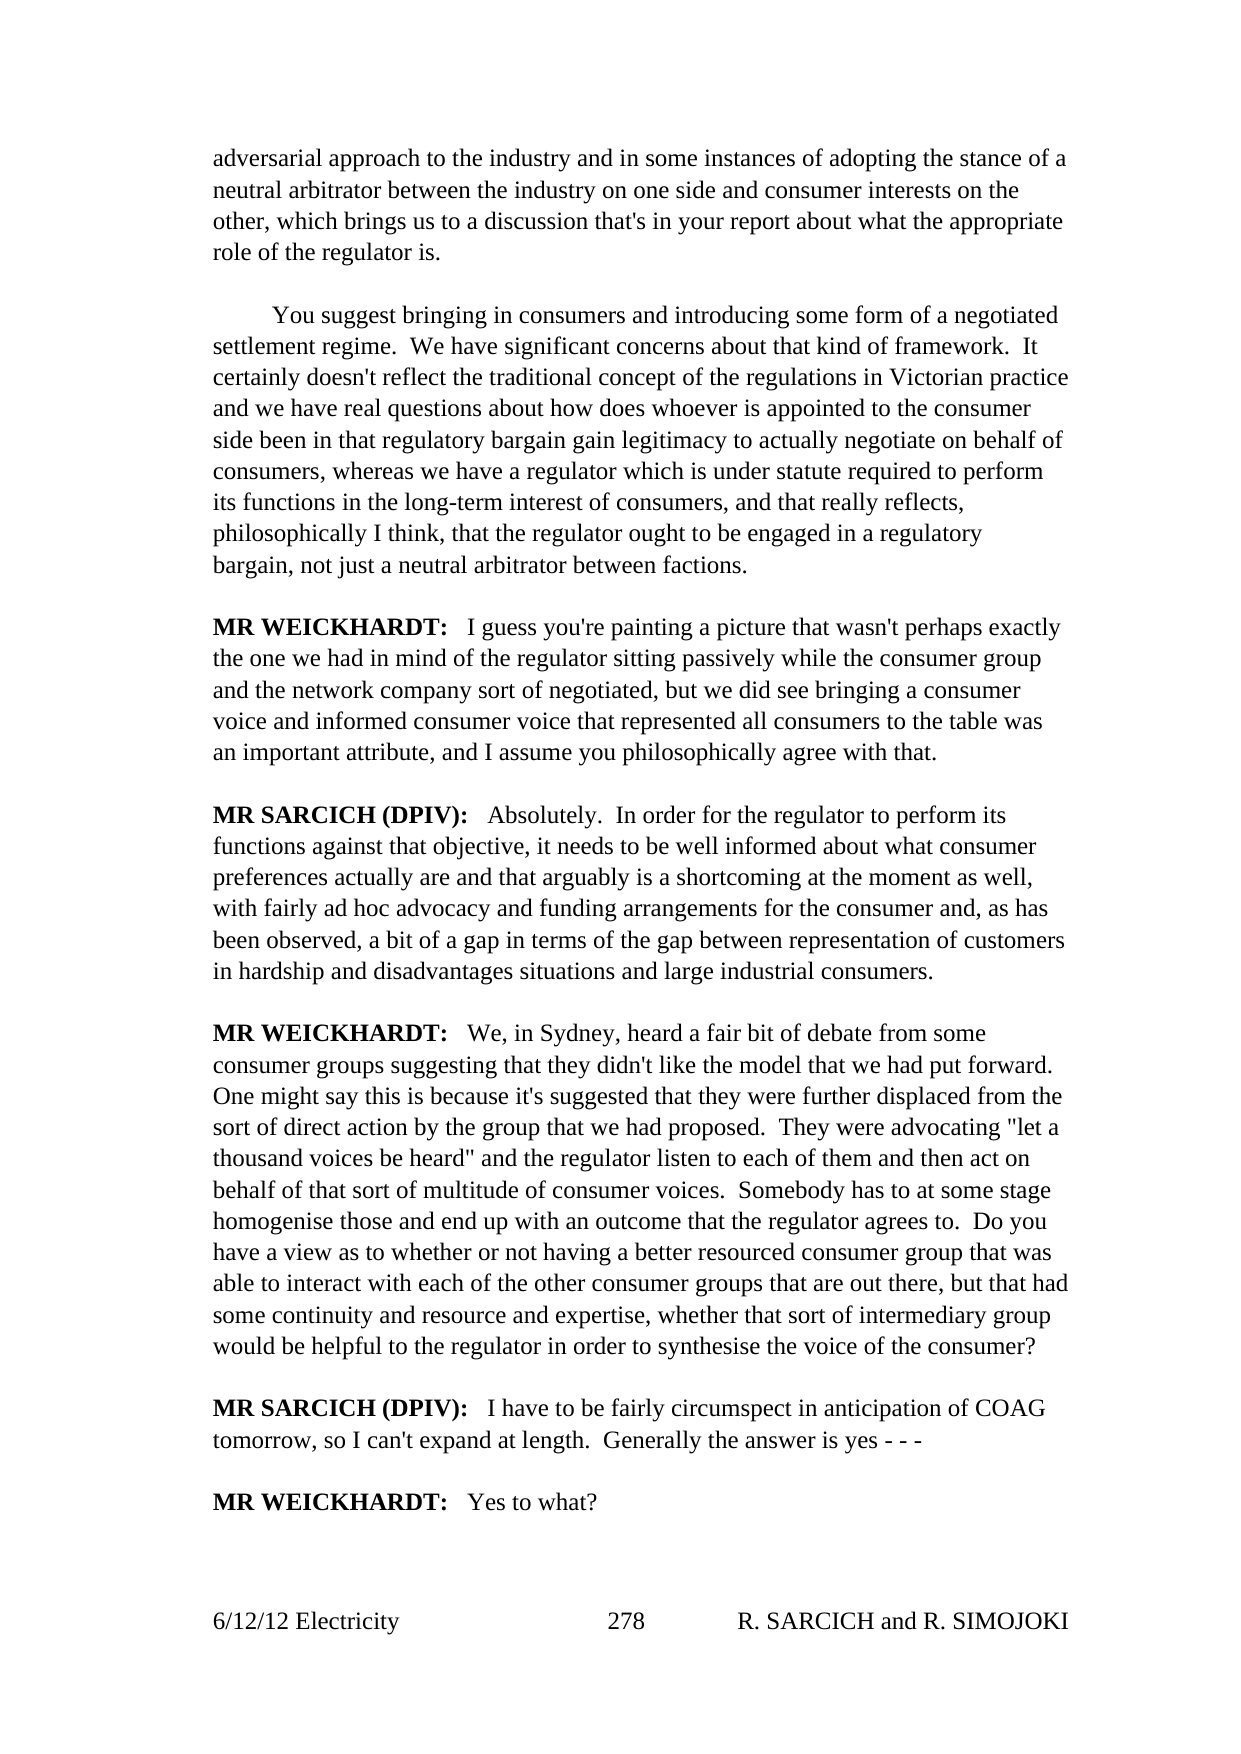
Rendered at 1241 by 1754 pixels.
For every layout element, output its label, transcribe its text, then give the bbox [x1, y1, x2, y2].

text You suggest bringing in consumers and introducing some form of a negotiated settlement regime. We have significant concerns about that kind of framework. It certainly doesn't reflect the traditional concept of the regulations in Victorian practice and we have real questions about how does whoever is appointed to the consumer side been in that regulatory bargain gain legitimacy to actually negotiate on behalf of consumers, whereas we have a regulator which is under statute required to perform its functions in the long-term interest of consumers, and that really reflects, philosophically I think, that the regulator ought to be engaged in a regulatory bargain, not just a neutral arbitrator between factions. [213, 298, 1069, 579]
text MR WEICKHARDT: Yes to what? [213, 1486, 1069, 1517]
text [213, 142, 1069, 267]
text MR SARCICH (DPIV): Absolutely. In order for the regulator to perform its functions against that objective, it needs to be well informed about what consumer preferences actually are and that arguably is a shortcoming at the moment as well, with fairly ad hoc advocacy and funding arrangements for the consumer and, as has been observed, a bit of a gap in terms of the gap between representation of customers in hardship and disadvantages situations and large industrial consumers. [213, 798, 1069, 986]
text MR SARCICH (DPIV): I have to be fairly circumspect in anticipation of COAG tomorrow, so I can't expand at length. Generally the answer is yes - - - [213, 1392, 1069, 1454]
text MR WEICKHARDT: We, in Sydney, heard a fair bit of debate from some consumer groups suggesting that they didn't like the model that we had put forward. One might say this is because it's suggested that they were further displaced from the sort of direct action by the group that we had proposed. They were advocating "let a thousand voices be heard" and the regulator listen to each of them and then act on behalf of that sort of multitude of consumer voices. Somebody has to at some stage homogenise those and end up with an outcome that the regulator agrees to. Do you have a view as to whether or not having a better resourced consumer group that was able to interact with each of the other consumer groups that are out there, but that had some continuity and resource and expertise, whether that sort of intermediary group would be helpful to the regulator in order to synthesise the voice of the consumer? [213, 1017, 1069, 1361]
text MR WEICKHARDT: I guess you're painting a picture that wasn't perhaps exactly the one we had in mind of the regulator sitting passively while the consumer group and the network company sort of negotiated, but we did see bringing a consumer voice and informed consumer voice that represented all consumers to the table was an important attribute, and I assume you philosophically agree with that. [213, 611, 1069, 767]
